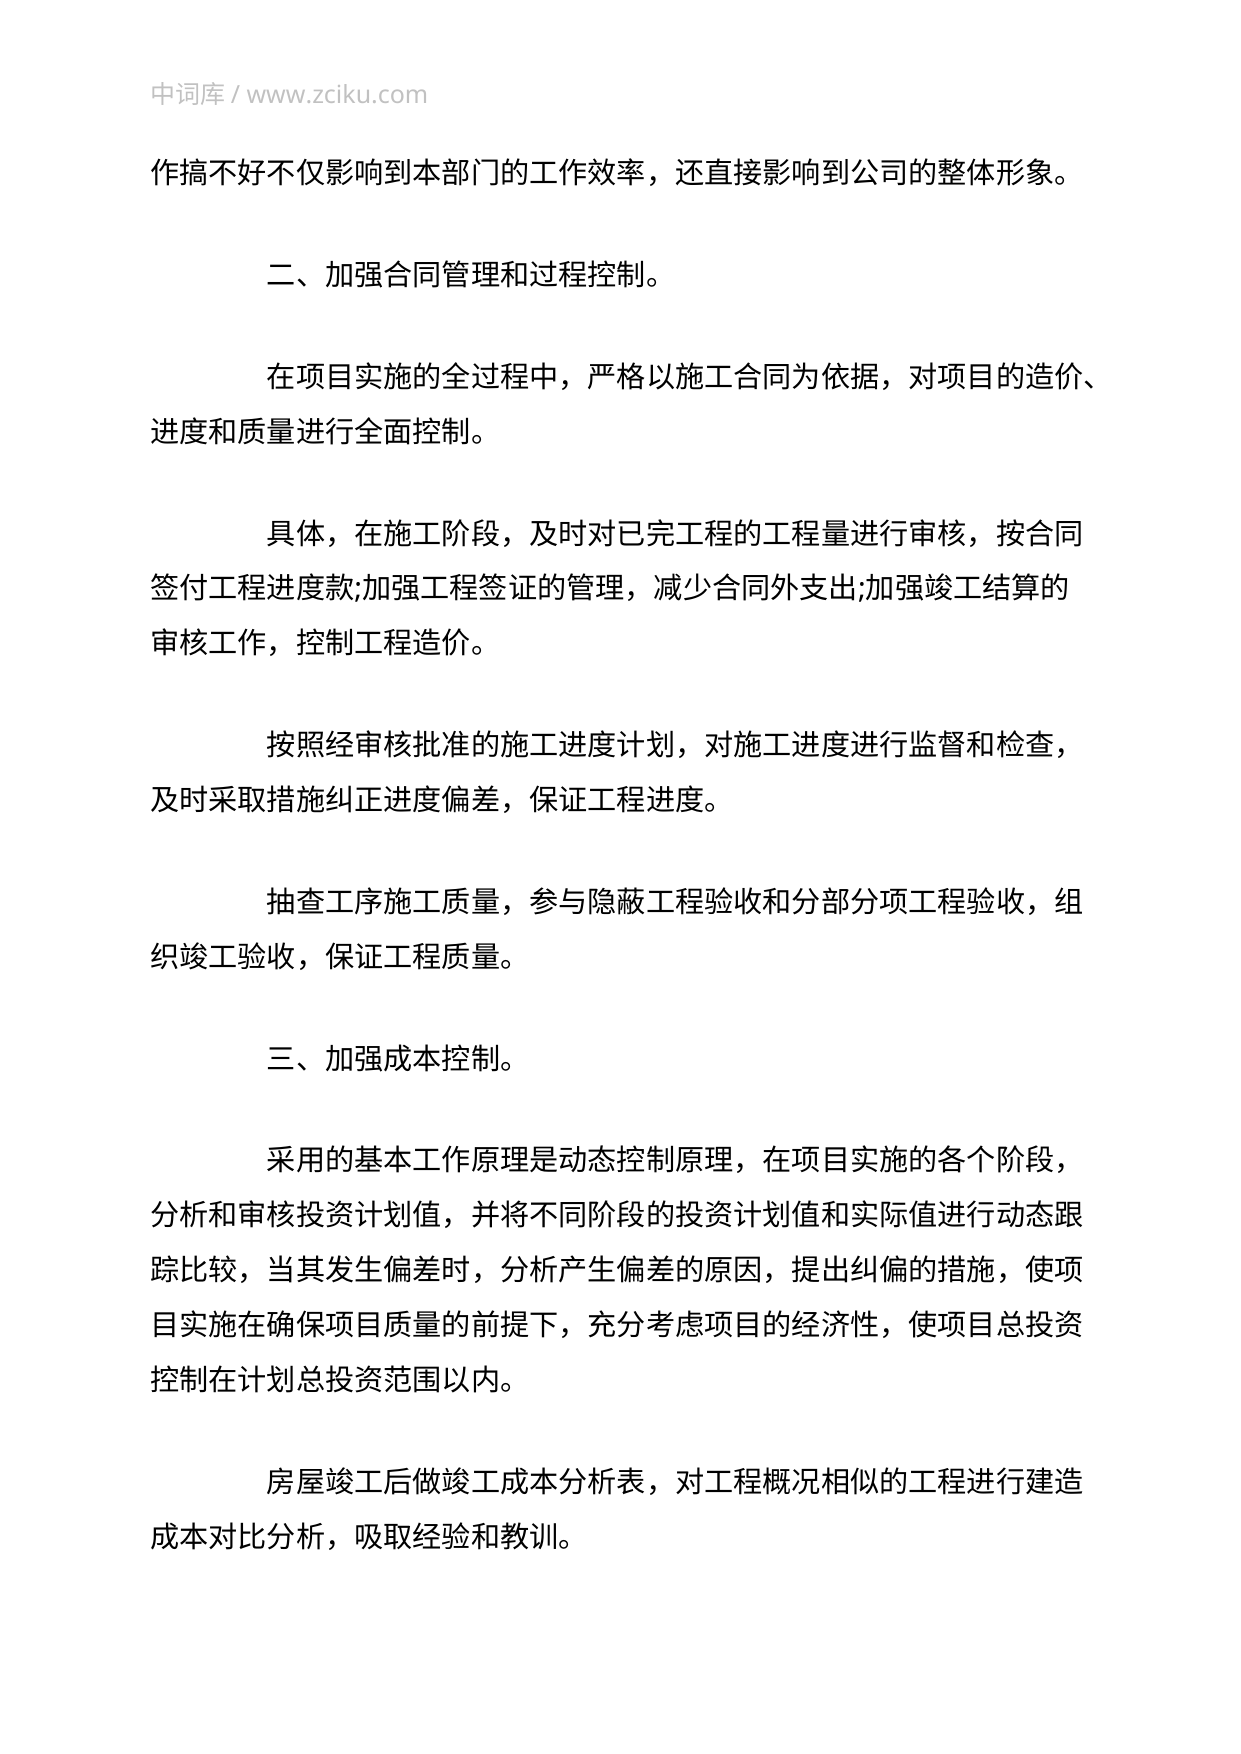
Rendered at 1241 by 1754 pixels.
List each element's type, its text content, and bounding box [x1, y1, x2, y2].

text 具体，在施工阶段，及时对已完工程的工程量进行审核，按合同签付工程进度款;加强工程签证的管理，减少合同外支出;加强竣工结算的审核工作，控制工程造价。 [150, 510, 1090, 662]
text 抽查工序施工质量，参与隐蔽工程验收和分部分项工程验收，组织竣工验收，保证工程质量。 [150, 878, 1090, 976]
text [150, 150, 1090, 192]
text 采用的基本工作原理是动态控制原理，在项目实施的各个阶段，分析和审核投资计划值，并将不同阶段的投资计划值和实际值进行动态跟踪比较，当其发生偏差时，分析产生偏差的原因，提出纠偏的措施，使项目实施在确保项目质量的前提下，充分考虑项目的经济性，使项目总投资控制在计划总投资范围以内。 [150, 1137, 1090, 1399]
text 房屋竣工后做竣工成本分析表，对工程概况相似的工程进行建造成本对比分析，吸取经验和教训。 [150, 1458, 1090, 1556]
text 按照经审核批准的施工进度计划，对施工进度进行监督和检查，及时采取措施纠正进度偏差，保证工程进度。 [150, 722, 1090, 819]
text 二、加强合同管理和过程控制。 [150, 252, 1090, 294]
text 三、加强成本控制。 [150, 1035, 1090, 1077]
text 在项目实施的全过程中，严格以施工合同为依据，对项目的造价、进度和质量进行全面控制。 [150, 353, 1090, 451]
